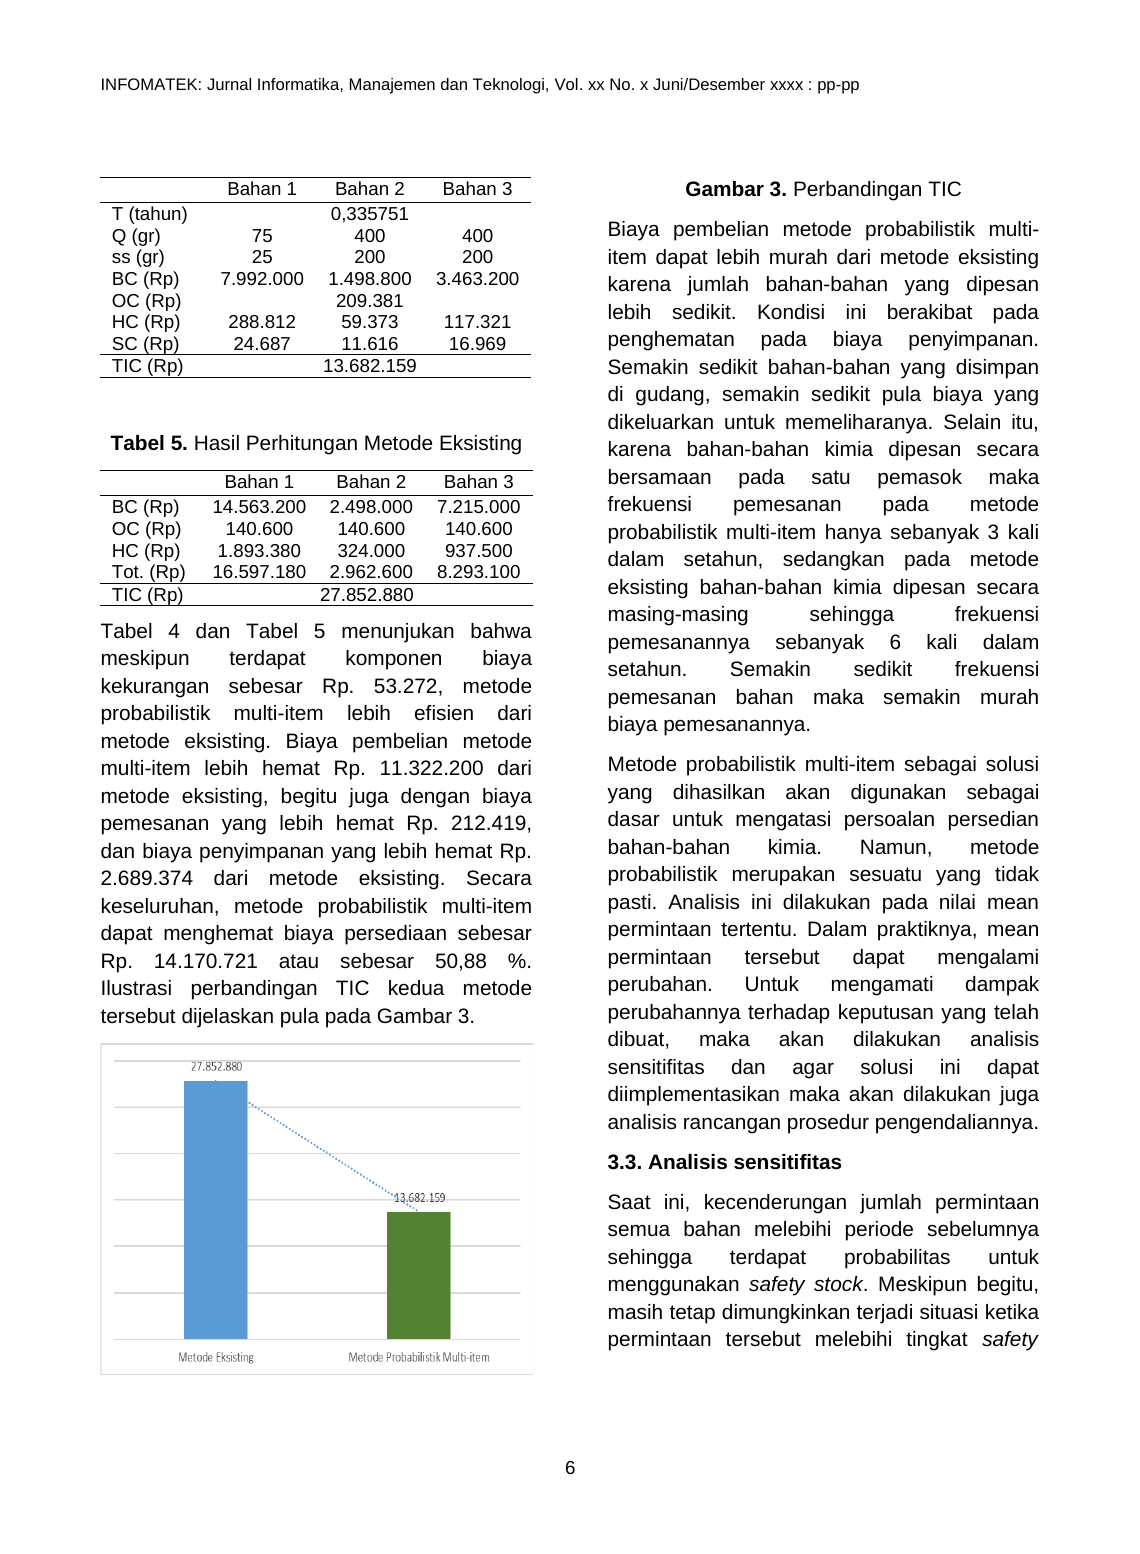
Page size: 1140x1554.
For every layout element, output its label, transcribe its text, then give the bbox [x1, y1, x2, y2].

table_cell 16.597.180 [201, 561, 317, 583]
text Gambar 3. Perbandingan TIC [607, 177, 1039, 201]
table_cell 140.600 [201, 518, 317, 539]
table_cell 140.600 [318, 518, 425, 539]
table_cell OC (Rp) [100, 518, 201, 539]
table_cell Q (gr) [100, 225, 208, 246]
table_cell 2.498.000 [318, 496, 425, 518]
table_cell HC (Rp) [100, 540, 201, 561]
table_cell OC (Rp) [100, 290, 208, 311]
table_cell T (tahun) [100, 203, 208, 225]
table_cell 1.498.800 [316, 268, 423, 289]
table_cell 16.969 [424, 333, 531, 354]
table_cell 13.682.159 [208, 355, 531, 377]
table_cell 7.215.000 [425, 496, 532, 518]
table_cell ss (gr) [100, 246, 208, 268]
text Biaya pembelian metode probabilistik multi-item dapat lebih murah dari metode eksisting karena jumlah bahan-bahan yang dipesan lebih sedikit. Kondisi ini berakibat pada penghematan pada biaya penyimpanan. Semakin sedikit bahan-bahan yang disimpan di gudang, semakin sedikit pula biaya yang dikeluarkan untuk memeliharanya. Selain itu, karena bahan-bahan kimia dipesan secara bersamaan pada satu pemasok maka frekuensi pemesanan pada metode probabilistik multi-item hanya sebanyak 3 kali dalam setahun, sedangkan pada metode eksisting bahan-bahan kimia dipesan secara masing-masing sehingga frekuensi pemesanannya sebanyak 6 kali dalam setahun. Semakin sedikit frekuensi pemesanan bahan maka semakin murah biaya pemesanannya. [607, 217, 1039, 736]
table_cell 288.812 [208, 311, 316, 333]
table_cell BC (Rp) [100, 268, 208, 289]
table_header Bahan 3 [424, 178, 531, 202]
table_cell Tot. (Rp) [100, 561, 201, 583]
table_cell 25 [208, 246, 316, 268]
text 3.3. Analisis sensitifitas [607, 1150, 1039, 1174]
table_cell SC (Rp) [100, 333, 208, 354]
table_cell 400 [424, 225, 531, 246]
table_header Bahan 1 [208, 178, 316, 202]
table_header [100, 178, 208, 202]
table_cell HC (Rp) [100, 311, 208, 333]
table_cell 75 [208, 225, 316, 246]
table_cell 27.852.880 [201, 584, 532, 605]
table_cell 937.500 [425, 540, 532, 561]
table_cell 200 [424, 246, 531, 268]
table_cell 11.616 [316, 333, 423, 354]
table_cell 14.563.200 [201, 496, 317, 518]
table_cell 2.962.600 [318, 561, 425, 583]
table_cell TIC (Rp) [100, 355, 208, 377]
picture [100, 1043, 534, 1375]
table_cell 324.000 [318, 540, 425, 561]
table_cell 3.463.200 [424, 268, 531, 289]
table_cell BC (Rp) [100, 496, 201, 518]
table_cell 1.893.380 [201, 540, 317, 561]
table_header Bahan 2 [318, 471, 425, 495]
text Metode probabilistik multi-item sebagai solusi yang dihasilkan akan digunakan sebagai dasar untuk mengatasi persoalan persedian bahan-bahan kimia. Namun, metode probabilistik merupakan sesuatu yang tidak pasti. Analisis ini dilakukan pada nilai mean permintaan tertentu. Dalam praktiknya, mean permintaan tersebut dapat mengalami perubahan. Untuk mengamati dampak perubahannya terhadap keputusan yang telah dibuat, maka akan dilakukan analisis sensitifitas dan agar solusi ini dapat diimplementasikan maka akan dilakukan juga analisis rancangan prosedur pengendaliannya. [607, 752, 1039, 1134]
table_cell 8.293.100 [425, 561, 532, 583]
table_header Bahan 2 [316, 178, 423, 202]
table_cell 400 [316, 225, 423, 246]
table_cell 140.600 [425, 518, 532, 539]
table_cell 59.373 [316, 311, 423, 333]
table_cell 209.381 [208, 290, 531, 311]
table_cell 200 [316, 246, 423, 268]
table_cell 24.687 [208, 333, 316, 354]
text Tabel 5. Hasil Perhitungan Metode Eksisting [100, 430, 532, 454]
table_cell 117.321 [424, 311, 531, 333]
table_header Bahan 3 [425, 471, 532, 495]
table_cell TIC (Rp) [100, 584, 201, 605]
table_header Bahan 1 [201, 471, 317, 495]
text Tabel 4 dan Tabel 5 menunjukan bahwa meskipun terdapat komponen biaya kekurangan sebesar Rp. 53.272, metode probabilistik multi-item lebih efisien dari metode eksisting. Biaya pembelian metode multi-item lebih hemat Rp. 11.322.200 dari metode eksisting, begitu juga dengan biaya pemesanan yang lebih hemat Rp. 212.419, dan biaya penyimpanan yang lebih hemat Rp. 2.689.374 dari metode eksisting. Secara keseluruhan, metode probabilistik multi-item dapat menghemat biaya persediaan sebesar Rp. 14.170.721 atau sebesar 50,88 %. Ilustrasi perbandingan TIC kedua metode tersebut dijelaskan pula pada Gambar 3. [100, 619, 532, 1028]
table_cell 0,335751 [208, 203, 531, 225]
table_header [100, 471, 201, 495]
table_cell 7.992.000 [208, 268, 316, 289]
